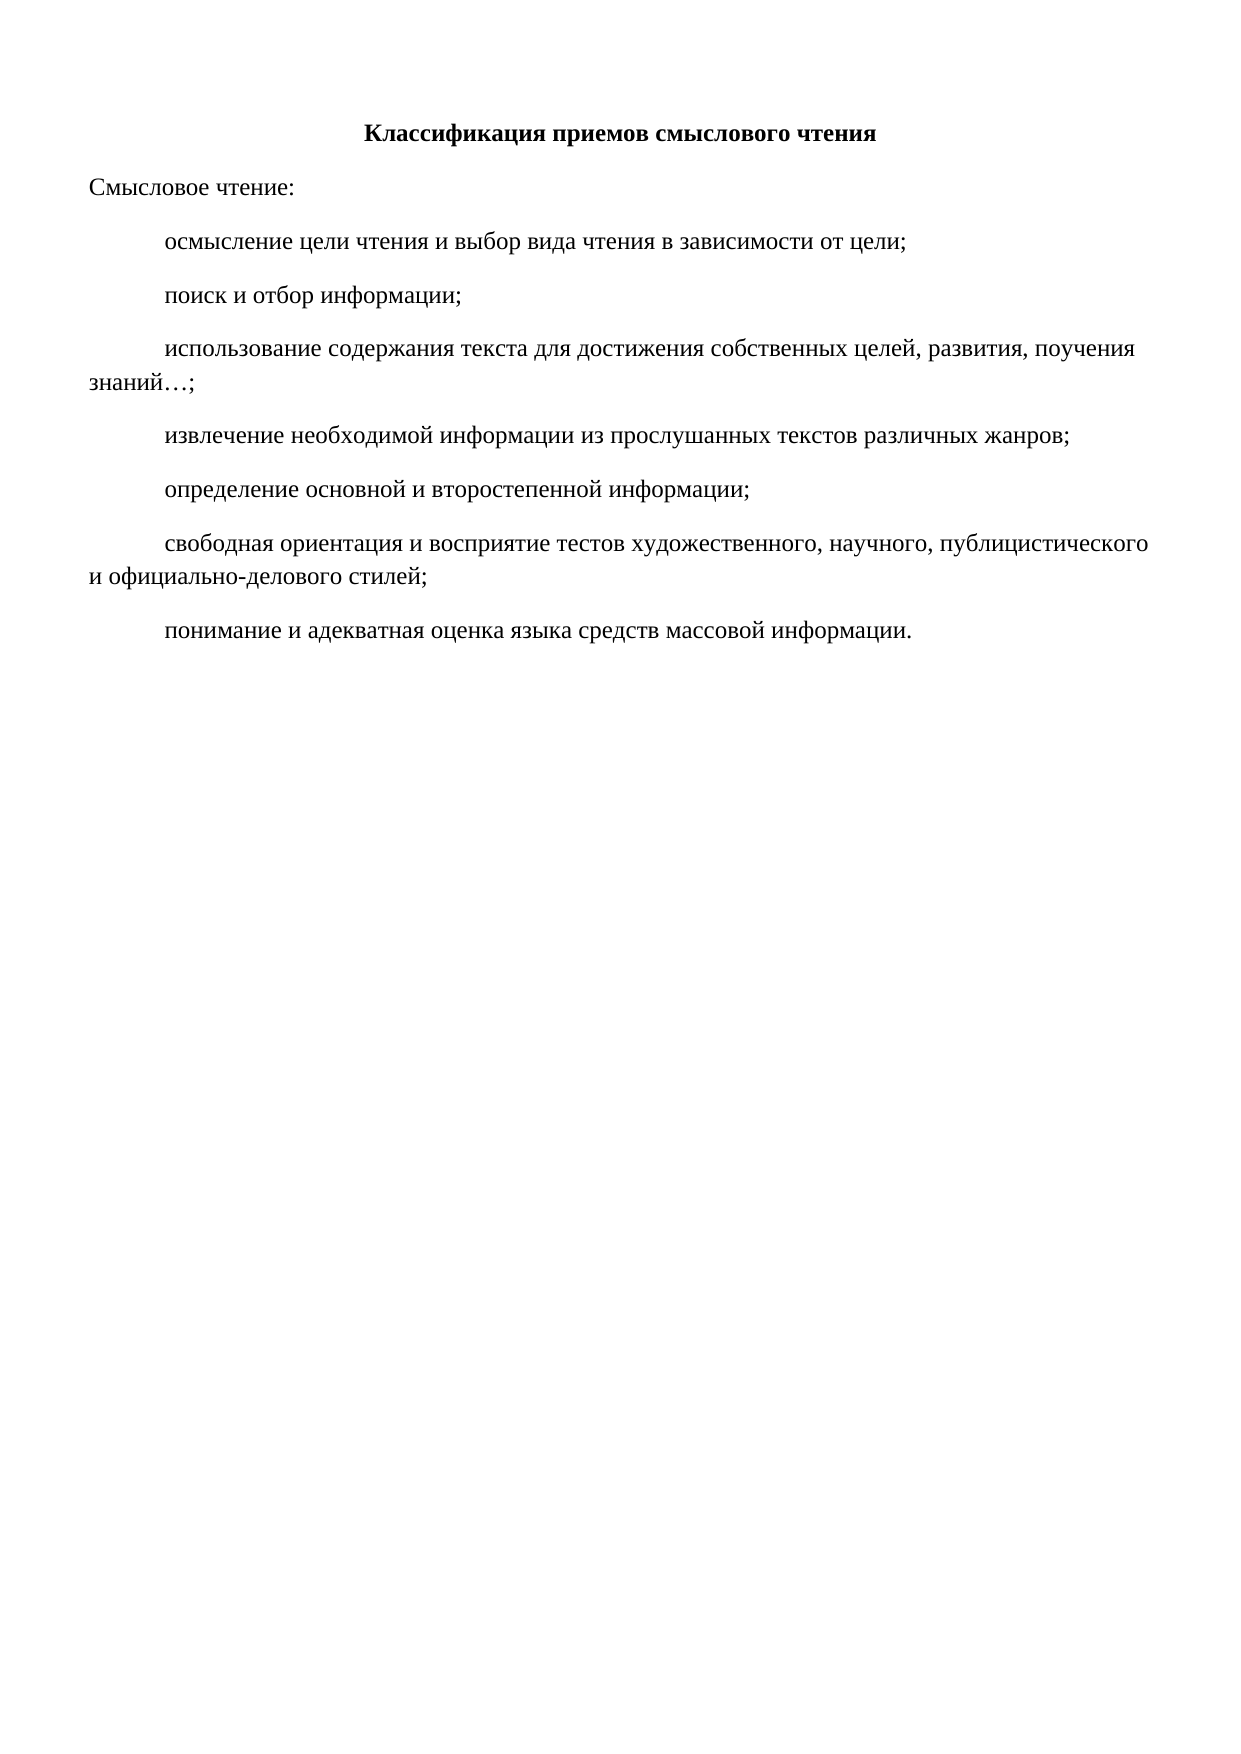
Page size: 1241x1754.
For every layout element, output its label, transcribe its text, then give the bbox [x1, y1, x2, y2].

text  поиск и отбор информации; [89, 280, 1152, 308]
text  осмысление цели чтения и выбор вида чтения в зависимости от цели; [89, 226, 1152, 254]
text Смысловое чтение: [89, 172, 1152, 201]
text  свободная ориентация и восприятие тестов художественного, научного, публицистического и официально-делового стилей; [89, 528, 1152, 590]
text  понимание и адекватная оценка языка средств массовой информации. [89, 615, 1152, 644]
text  извлечение необходимой информации из прослушанных текстов различных жанров; [89, 420, 1152, 449]
text  определение основной и второстепенной информации; [89, 474, 1152, 503]
text  использование содержания текста для достижения собственных целей, развития, поучения знаний…; [89, 333, 1152, 395]
text Классификация приемов смыслового чтения [89, 118, 1152, 147]
